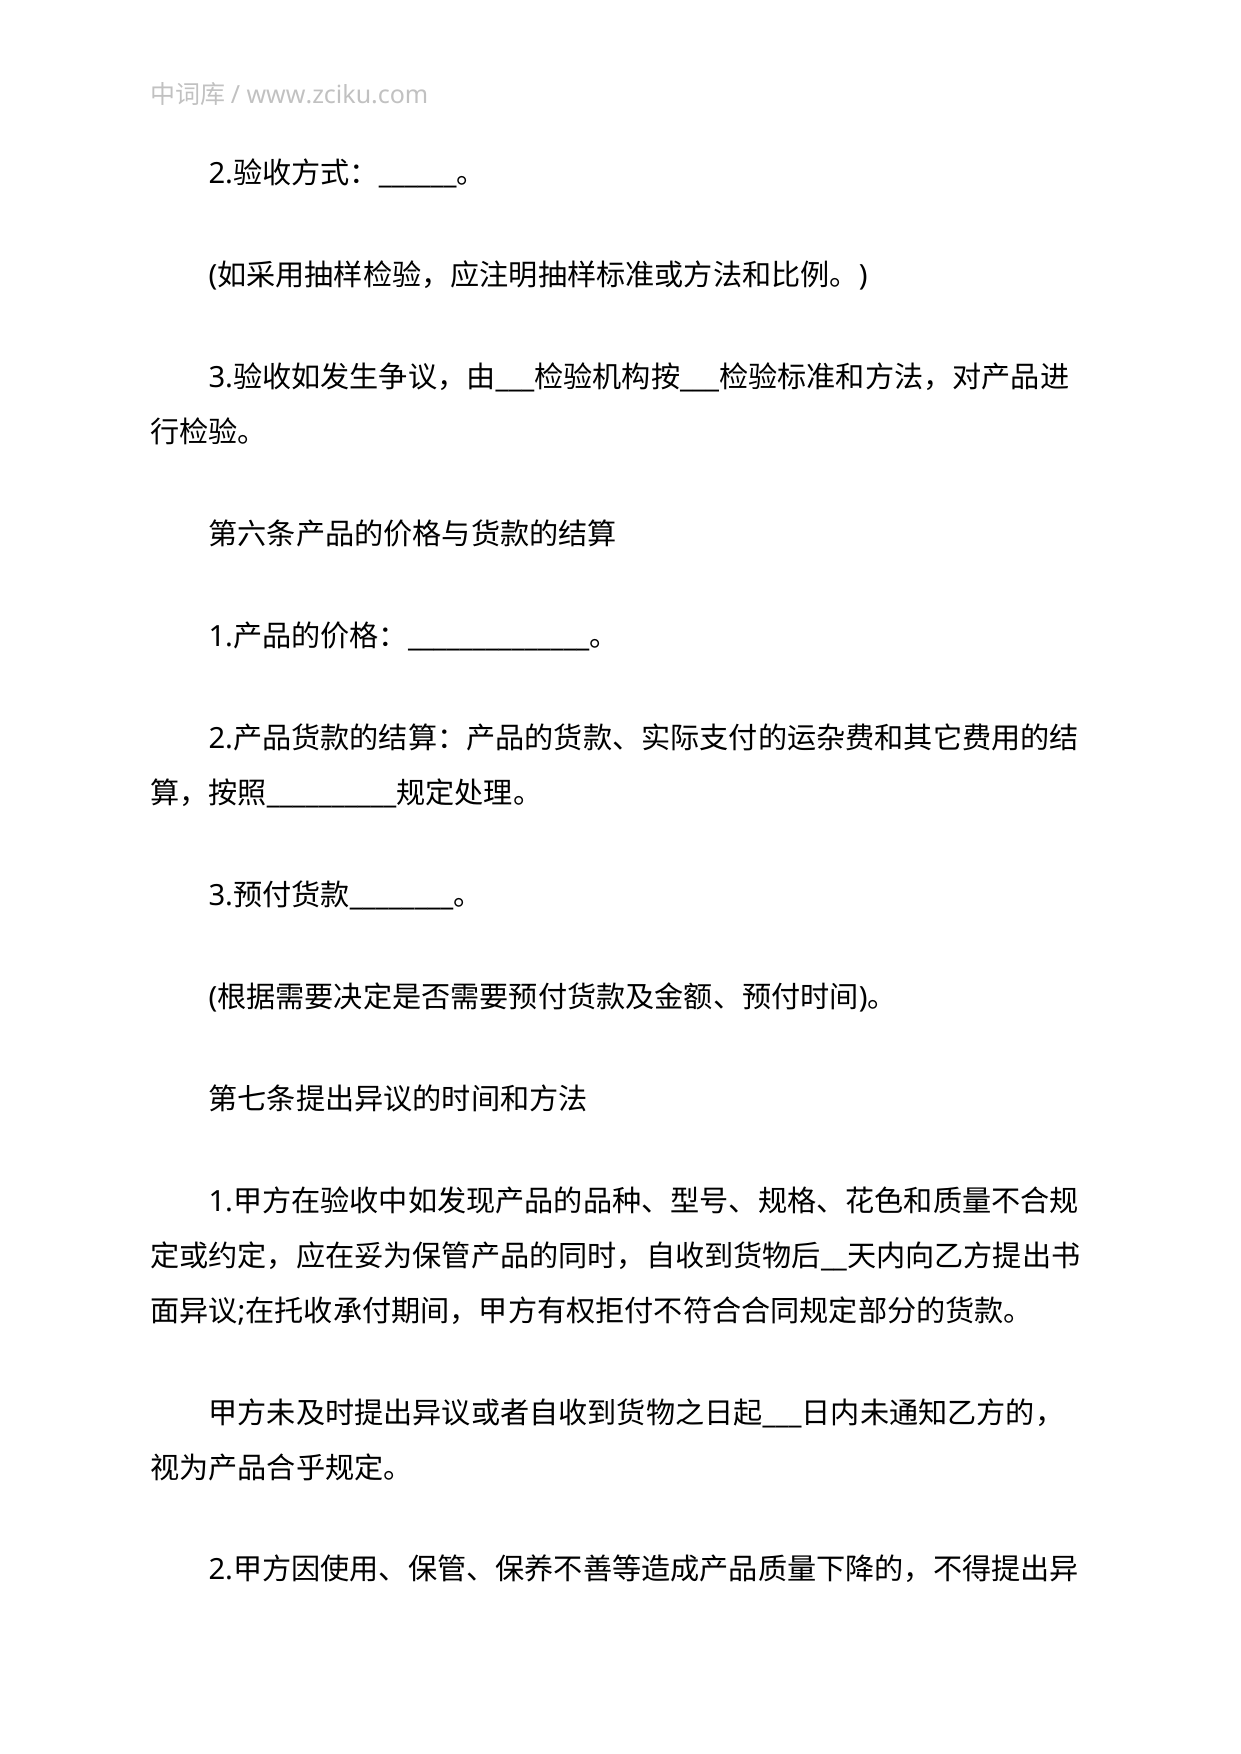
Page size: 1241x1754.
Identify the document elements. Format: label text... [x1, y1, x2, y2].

text 2.验收方式：______。 [150, 150, 1090, 192]
text 1.甲方在验收中如发现产品的品种、型号、规格、花色和质量不合规定或约定，应在妥为保管产品的同时，自收到货物后__天内向乙方提出书面异议;在托收承付期间，甲方有权拒付不符合合同规定部分的货款。 [150, 1177, 1090, 1329]
text 第七条提出异议的时间和方法 [150, 1075, 1090, 1118]
text 3.预付货款________。 [150, 871, 1090, 914]
text (根据需要决定是否需要预付货款及金额、预付时间)。 [150, 973, 1090, 1016]
text 甲方未及时提出异议或者自收到货物之日起___日内未通知乙方的，视为产品合乎规定。 [150, 1389, 1090, 1486]
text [150, 1546, 1090, 1588]
text 2.产品货款的结算：产品的货款、实际支付的运杂费和其它费用的结算，按照__________规定处理。 [150, 714, 1090, 812]
text 第六条产品的价格与货款的结算 [150, 511, 1090, 553]
text 1.产品的价格：______________。 [150, 612, 1090, 655]
text 3.验收如发生争议，由___检验机构按___检验标准和方法，对产品进行检验。 [150, 354, 1090, 451]
text (如采用抽样检验，应注明抽样标准或方法和比例。) [150, 252, 1090, 294]
